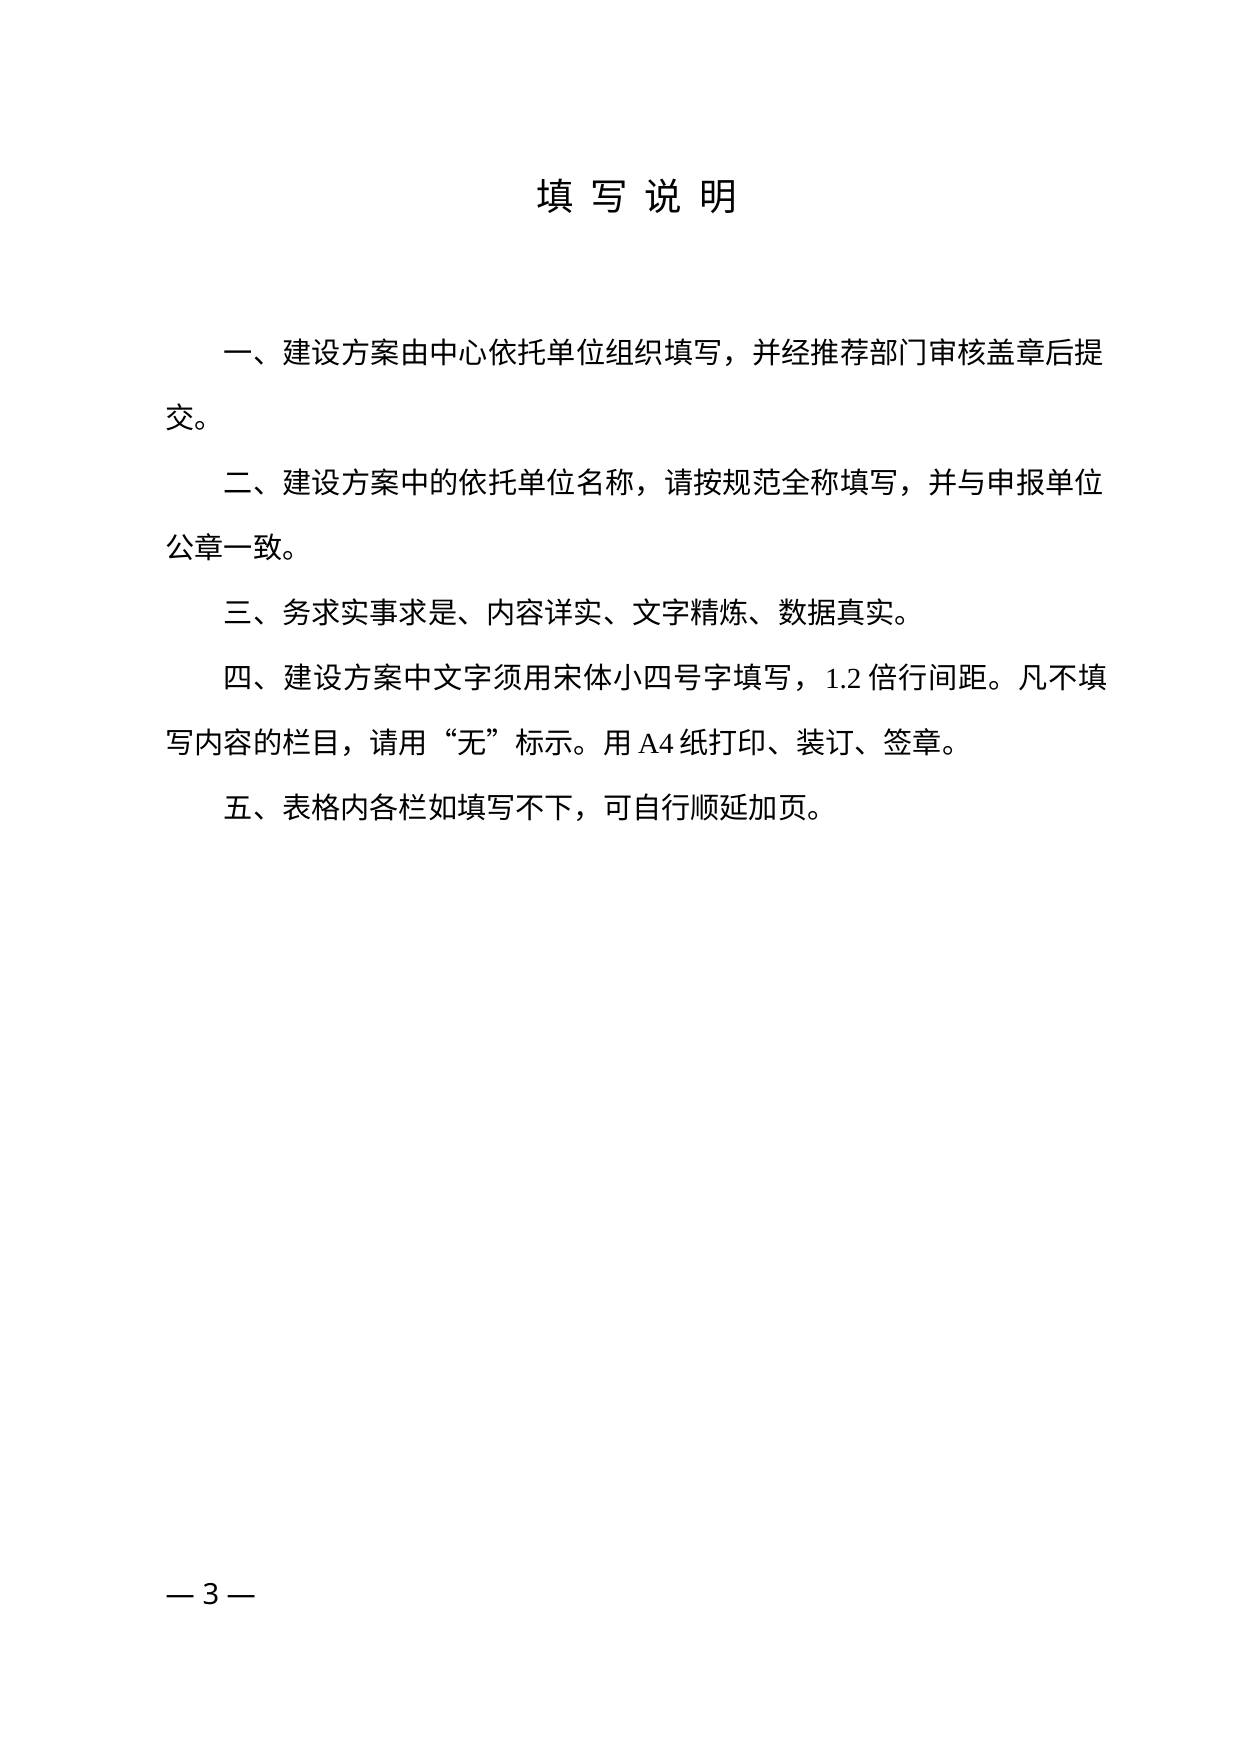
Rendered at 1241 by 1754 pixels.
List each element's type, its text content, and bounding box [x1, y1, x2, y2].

text 四、建设方案中文字须用宋体小四号字填写，1.2倍行间距。凡不填写内容的栏目，请用“无”标示。用A4纸打印、装订、签章。 [165, 643, 1107, 773]
text 三、务求实事求是、内容详实、文字精炼、数据真实。 [165, 578, 1107, 643]
text 一、建设方案由中心依托单位组织填写，并经推荐部门审核盖章后提交。 [165, 318, 1107, 448]
text 五、表格内各栏如填写不下，可自行顺延加页。 [165, 773, 1107, 838]
text 二、建设方案中的依托单位名称，请按规范全称填写，并与申报单位公章一致。 [165, 448, 1107, 578]
text 填 写 说 明 [165, 162, 1107, 227]
